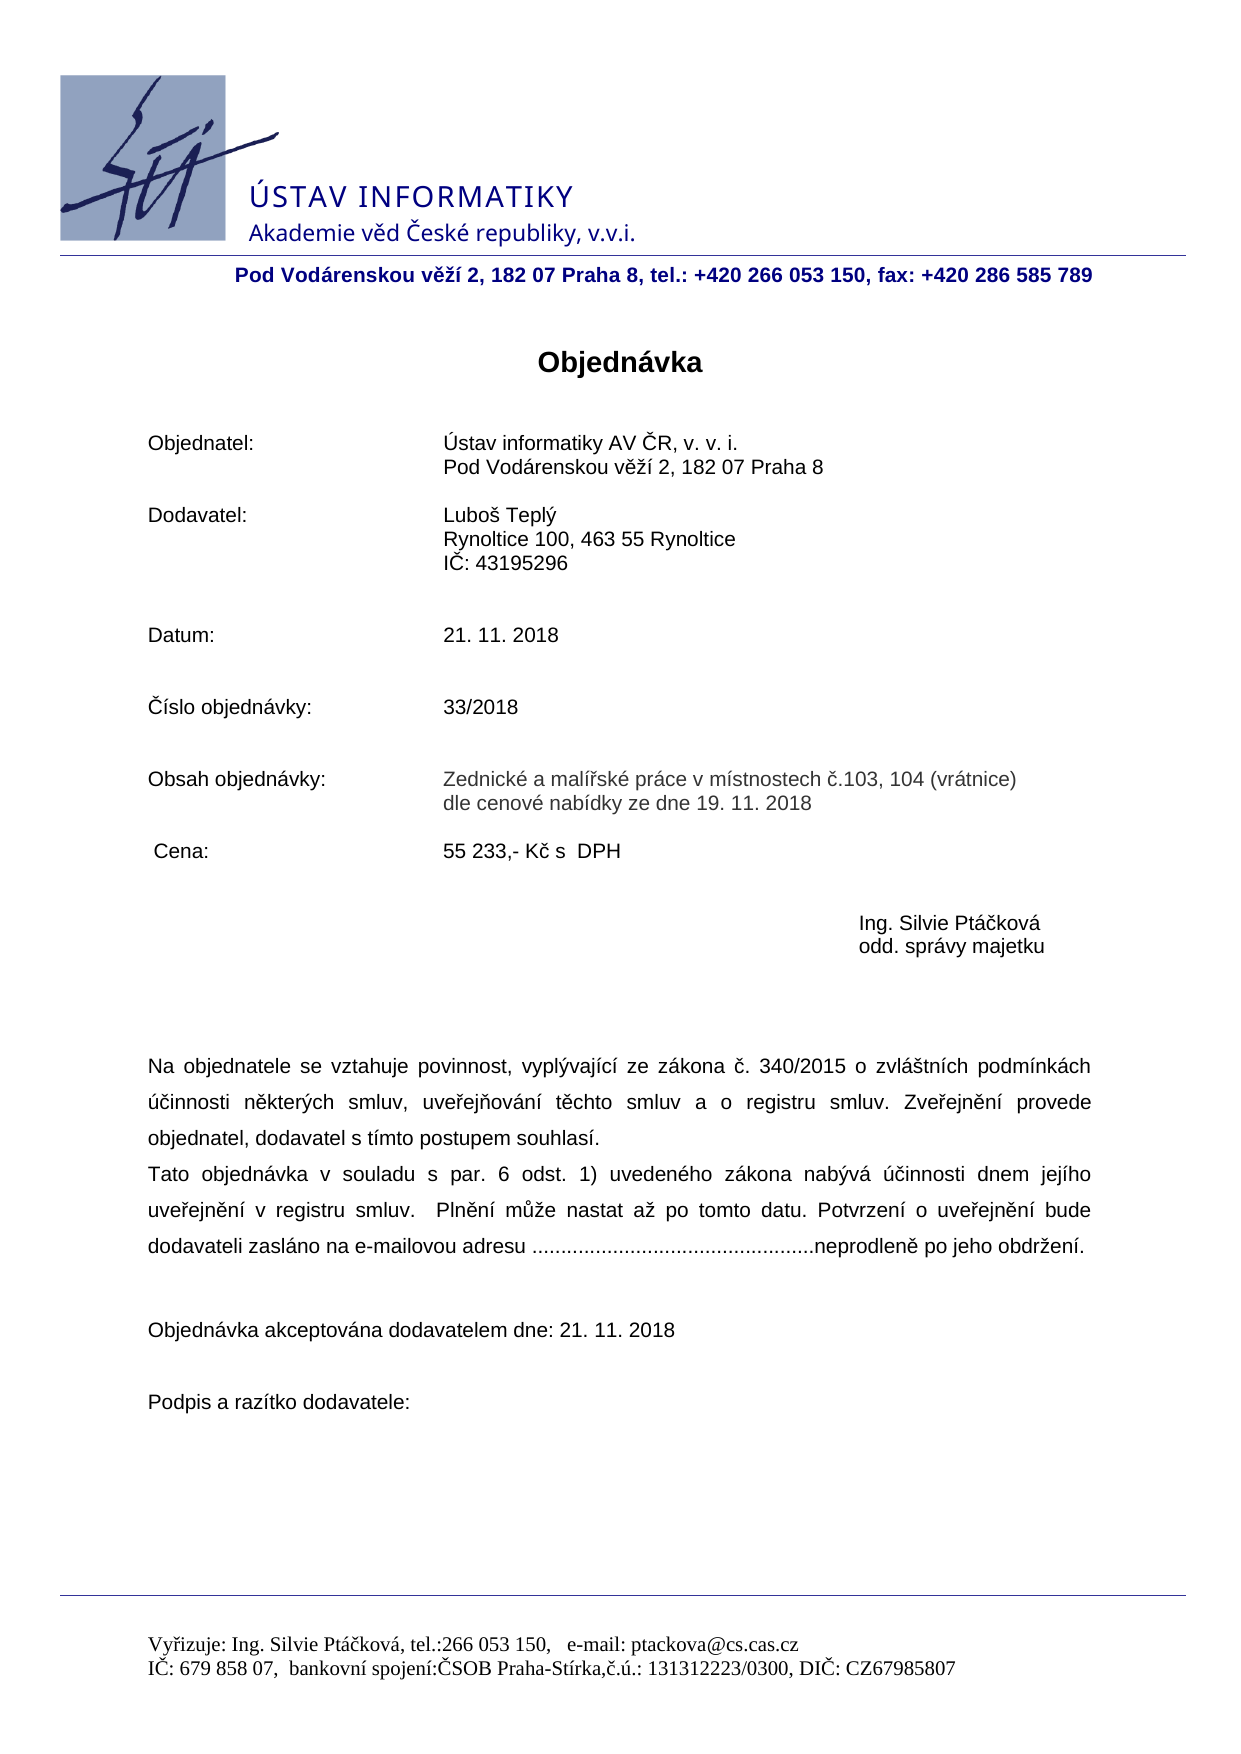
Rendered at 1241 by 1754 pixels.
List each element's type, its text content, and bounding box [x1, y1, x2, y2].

text Rynoltice 100, 463 55 Rynoltice [148, 527, 1092, 551]
text IČ: 43195296 [148, 551, 1092, 575]
text Objednávka [148, 344, 1092, 378]
picture [60, 75, 304, 255]
text Číslo objednávky: 33/2018 [148, 694, 1092, 718]
text Dodavatel: Luboš Teplý [148, 503, 1092, 527]
text Pod Vodárenskou věží 2, 182 07 Praha 8 [148, 455, 1092, 479]
text Obsah objednávky: Zednické a malířské práce v místnostech č.103, 104 (vrátnice) [148, 766, 1092, 790]
text Podpis a razítko dodavatele: [148, 1389, 1092, 1413]
text Objednávka akceptována dodavatelem dne: 21. 11. 2018 [148, 1318, 1092, 1342]
picture [60, 256, 304, 292]
text Cena: 55 233,- Kč s DPH [148, 838, 1092, 862]
text dle cenové nabídky ze dne 19. 11. 2018 [148, 790, 1092, 814]
text Tato objednávka v souladu s par. 6 odst. 1) uvedeného zákona nabývá účinnosti dnem jejího uveřejnění v registru smluv. Plnění může nastat až po tomto datu. Potvrzení o uveřejnění bude dodavateli zasláno na e-mailovou adresu .................................................neprodleně po jeho obdržení. [148, 1162, 1092, 1258]
text odd. správy majetku [148, 934, 1092, 958]
text Objednatel: Ústav informatiky AV ČR, v. v. i. [148, 431, 1092, 455]
text Datum: 21. 11. 2018 [148, 623, 1092, 647]
text Ing. Silvie Ptáčková [148, 910, 1092, 934]
text Na objednatele se vztahuje povinnost, vyplývající ze zákona č. 340/2015 o zvláštních podmínkách účinnosti některých smluv, uveřejňování těchto smluv a o registru smluv. Zveřejnění provede objednatel, dodavatel s tímto postupem souhlasí. [148, 1054, 1092, 1150]
